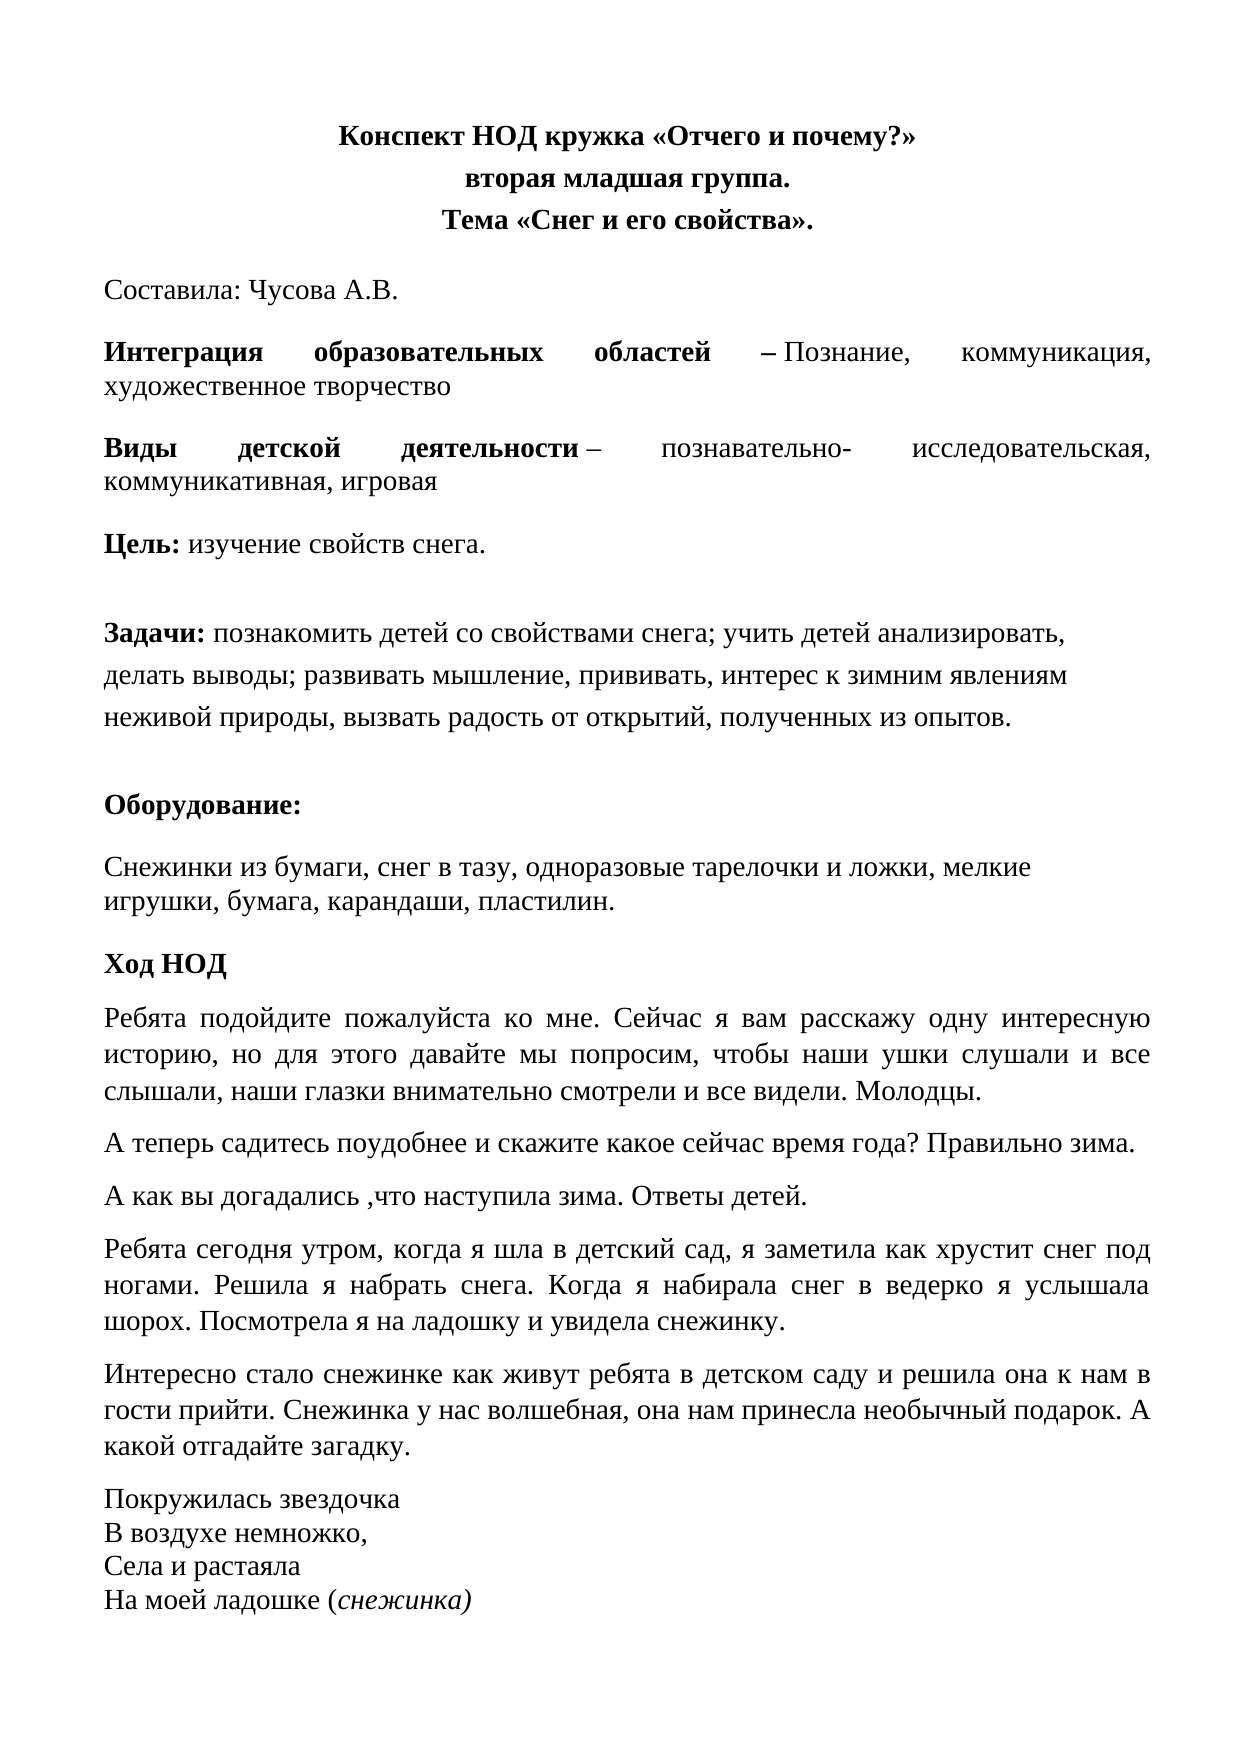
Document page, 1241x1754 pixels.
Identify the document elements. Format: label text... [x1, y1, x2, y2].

text Цель: изучение свойств снега. [103, 526, 1152, 560]
text Составила: Чусова А.В. [103, 272, 1152, 306]
text Конспект НОД кружка «Отчего и почему?» [103, 118, 1152, 152]
text Снежинки из бумаги, снег в тазу, одноразовые тарелочки и ложки, мелкие игрушки, бумага, карандаши, пластилин. [103, 849, 1152, 917]
text Ребята подойдите пожалуйста ко мне. Сейчас я вам расскажу одну интересную историю, но для этого давайте мы попросим, чтобы наши ушки слушали и все слышали, наши глазки внимательно смотрели и все видели. Молодцы. [103, 1000, 1152, 1106]
text Интеграция образовательных областей – Познание, коммуникация, художественное творчество [103, 334, 1152, 401]
text Села и растаяла [103, 1548, 1152, 1582]
text А теперь садитесь поудобнее и скажите какое сейчас время года? Правильно зима. [103, 1126, 1152, 1159]
text вторая младшая группа. [103, 160, 1152, 193]
text Виды детской деятельности – познавательно- исследовательская, коммуникативная, игровая [103, 430, 1152, 497]
text А как вы догадались ,что наступила зима. Ответы детей. [103, 1178, 1152, 1212]
text Ребята сегодня утром, когда я шла в детский сад, я заметила как хрустит снег под ногами. Решила я набрать снега. Когда я набирала снег в ведерко я услышала шорох. Посмотрела я на ладошку и увидела снежинку. [103, 1231, 1152, 1337]
text Оборудование: [103, 787, 1152, 821]
text Покружилась звездочка [103, 1481, 1152, 1515]
text На моей ладошке (снежинка) [103, 1582, 1152, 1616]
text Задачи: познакомить детей со свойствами снега; учить детей анализировать, делать выводы; развивать мышление, прививать, интерес к зимним явлениям неживой природы, вызвать радость от открытий, полученных из опытов. [103, 615, 1152, 732]
text Ход НОД [103, 946, 1152, 979]
text Тема «Снег и его свойства». [103, 202, 1152, 235]
text Интересно стало снежинке как живут ребята в детском саду и решила она к нам в гости прийти. Снежинка у нас волшебная, она нам принесла необычный подарок. А какой отгадайте загадку. [103, 1356, 1152, 1462]
text В воздухе немножко, [103, 1515, 1152, 1548]
